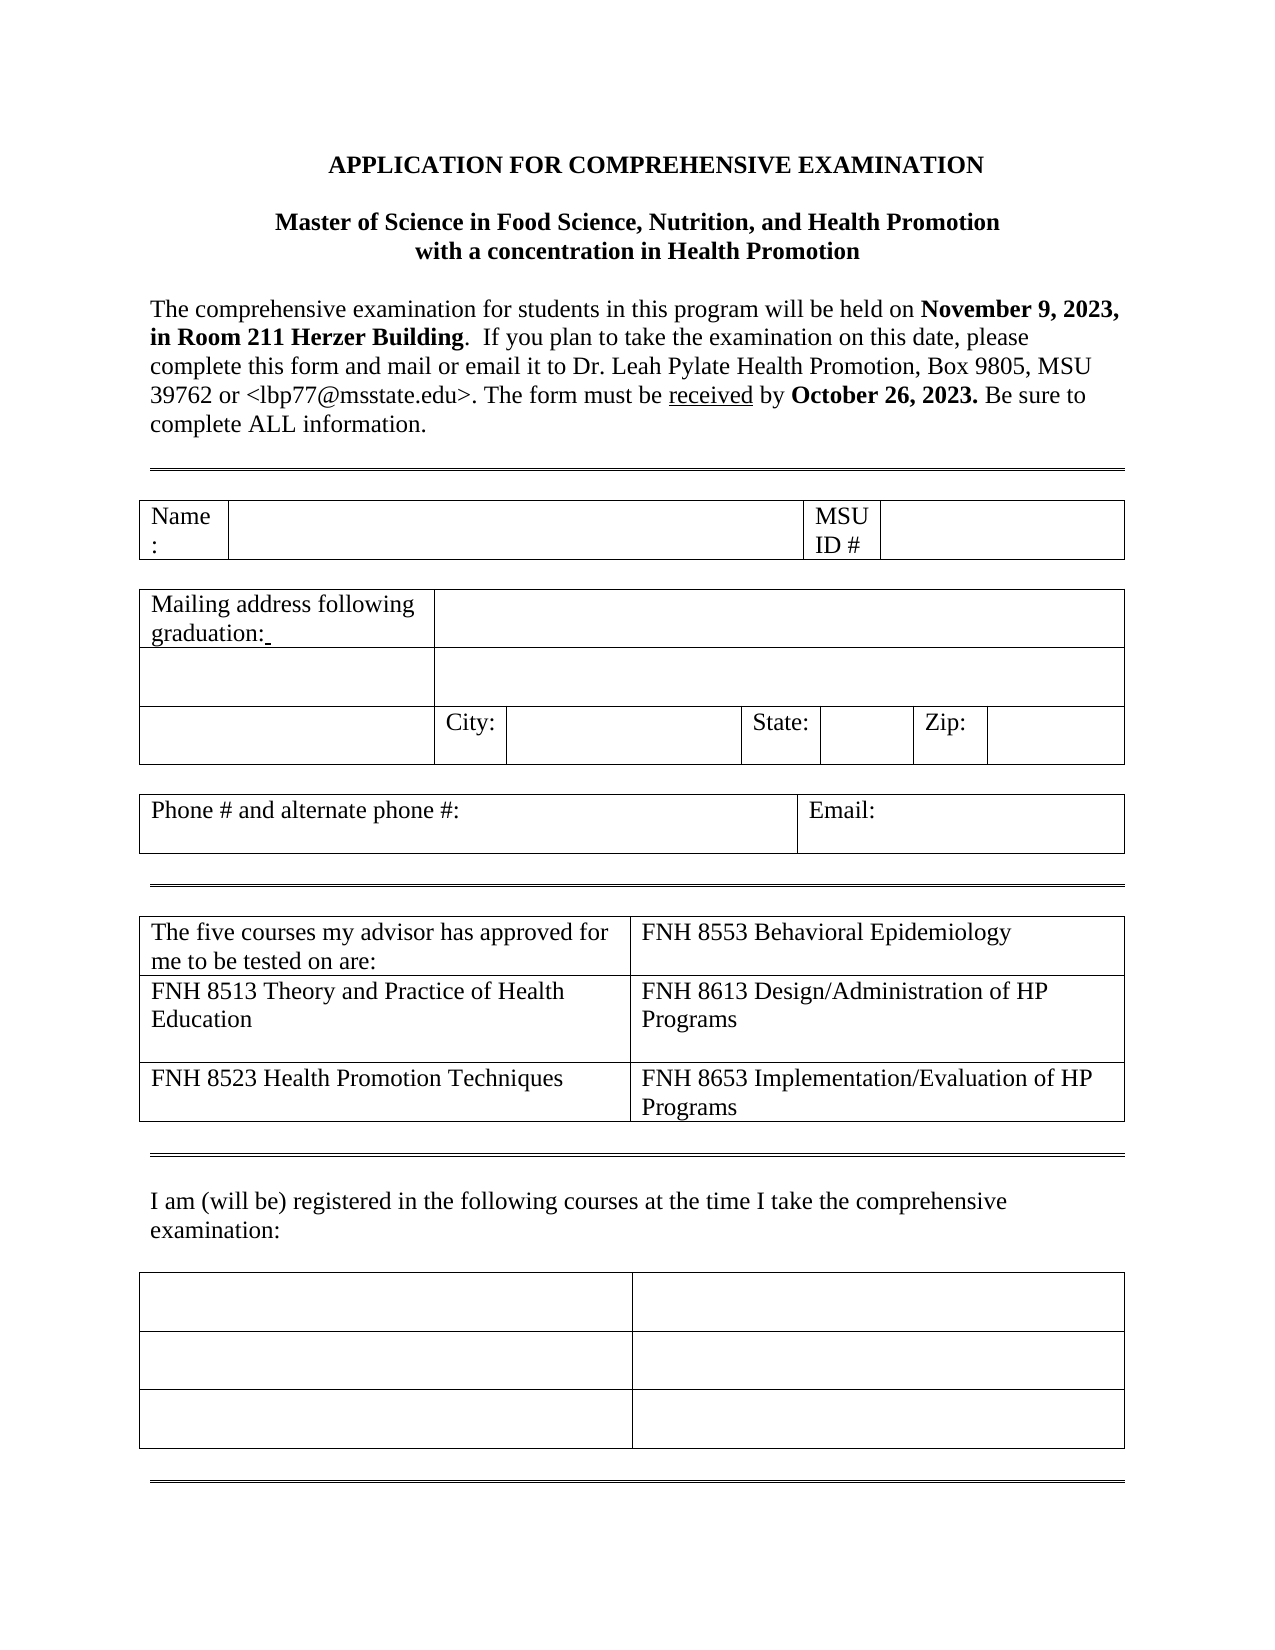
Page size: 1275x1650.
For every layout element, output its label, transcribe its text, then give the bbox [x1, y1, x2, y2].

table_header [881, 501, 1124, 559]
table_header MSU ID # [804, 501, 880, 559]
table_cell [140, 707, 434, 764]
table_cell [988, 707, 1124, 764]
table_header The five courses my advisor has approved for me to be tested on are: [140, 917, 630, 975]
table_header Mailing address following graduation: [140, 590, 434, 647]
table_cell [633, 1332, 1124, 1389]
text with a concentration in Health Promotion [150, 236, 1125, 265]
text I am (will be) registered in the following courses at the time I take the comprehensive examination: [150, 1186, 1125, 1243]
table_header Name: [140, 501, 228, 559]
text Master of Science in Food Science, Nutrition, and Health Promotion [150, 207, 1125, 236]
table_header [435, 590, 1124, 647]
table_cell State: [742, 707, 820, 764]
table_cell City: [435, 707, 506, 764]
table_cell [140, 1390, 632, 1448]
table_cell [633, 1390, 1124, 1448]
table_cell Zip: [914, 707, 987, 764]
table_cell [821, 707, 913, 764]
table_cell FNH 8653 Implementation/Evaluation of HP Programs [631, 1063, 1124, 1121]
table_cell [140, 1332, 632, 1389]
table_cell FNH 8613 Design/Administration of HP Programs [631, 976, 1124, 1062]
table_cell [140, 648, 434, 706]
table_header [140, 1273, 632, 1331]
table_header [633, 1273, 1124, 1331]
table_header Phone # and alternate phone #: [140, 795, 797, 852]
table_cell FNH 8513 Theory and Practice of Health Education [140, 976, 630, 1062]
text The comprehensive examination for students in this program will be held on November 9, 2023, in Room 211 Herzer Building. If you plan to take the examination on this date, please complete this form and mail or email it to Dr. Leah Pylate Health Promotion, Box 9805, MSU 39762 or <lbp77@msstate.edu>. The form must be received by October 26, 2023. Be sure to complete ALL information. [150, 294, 1125, 437]
table_cell [507, 707, 741, 764]
table_cell FNH 8523 Health Promotion Techniques [140, 1063, 630, 1121]
text APPLICATION FOR COMPREHENSIVE EXAMINATION [150, 150, 1125, 179]
table_header FNH 8553 Behavioral Epidemiology [631, 917, 1124, 975]
table_cell [435, 648, 1124, 706]
table_header [229, 501, 803, 559]
table_header Email: [798, 795, 1124, 852]
